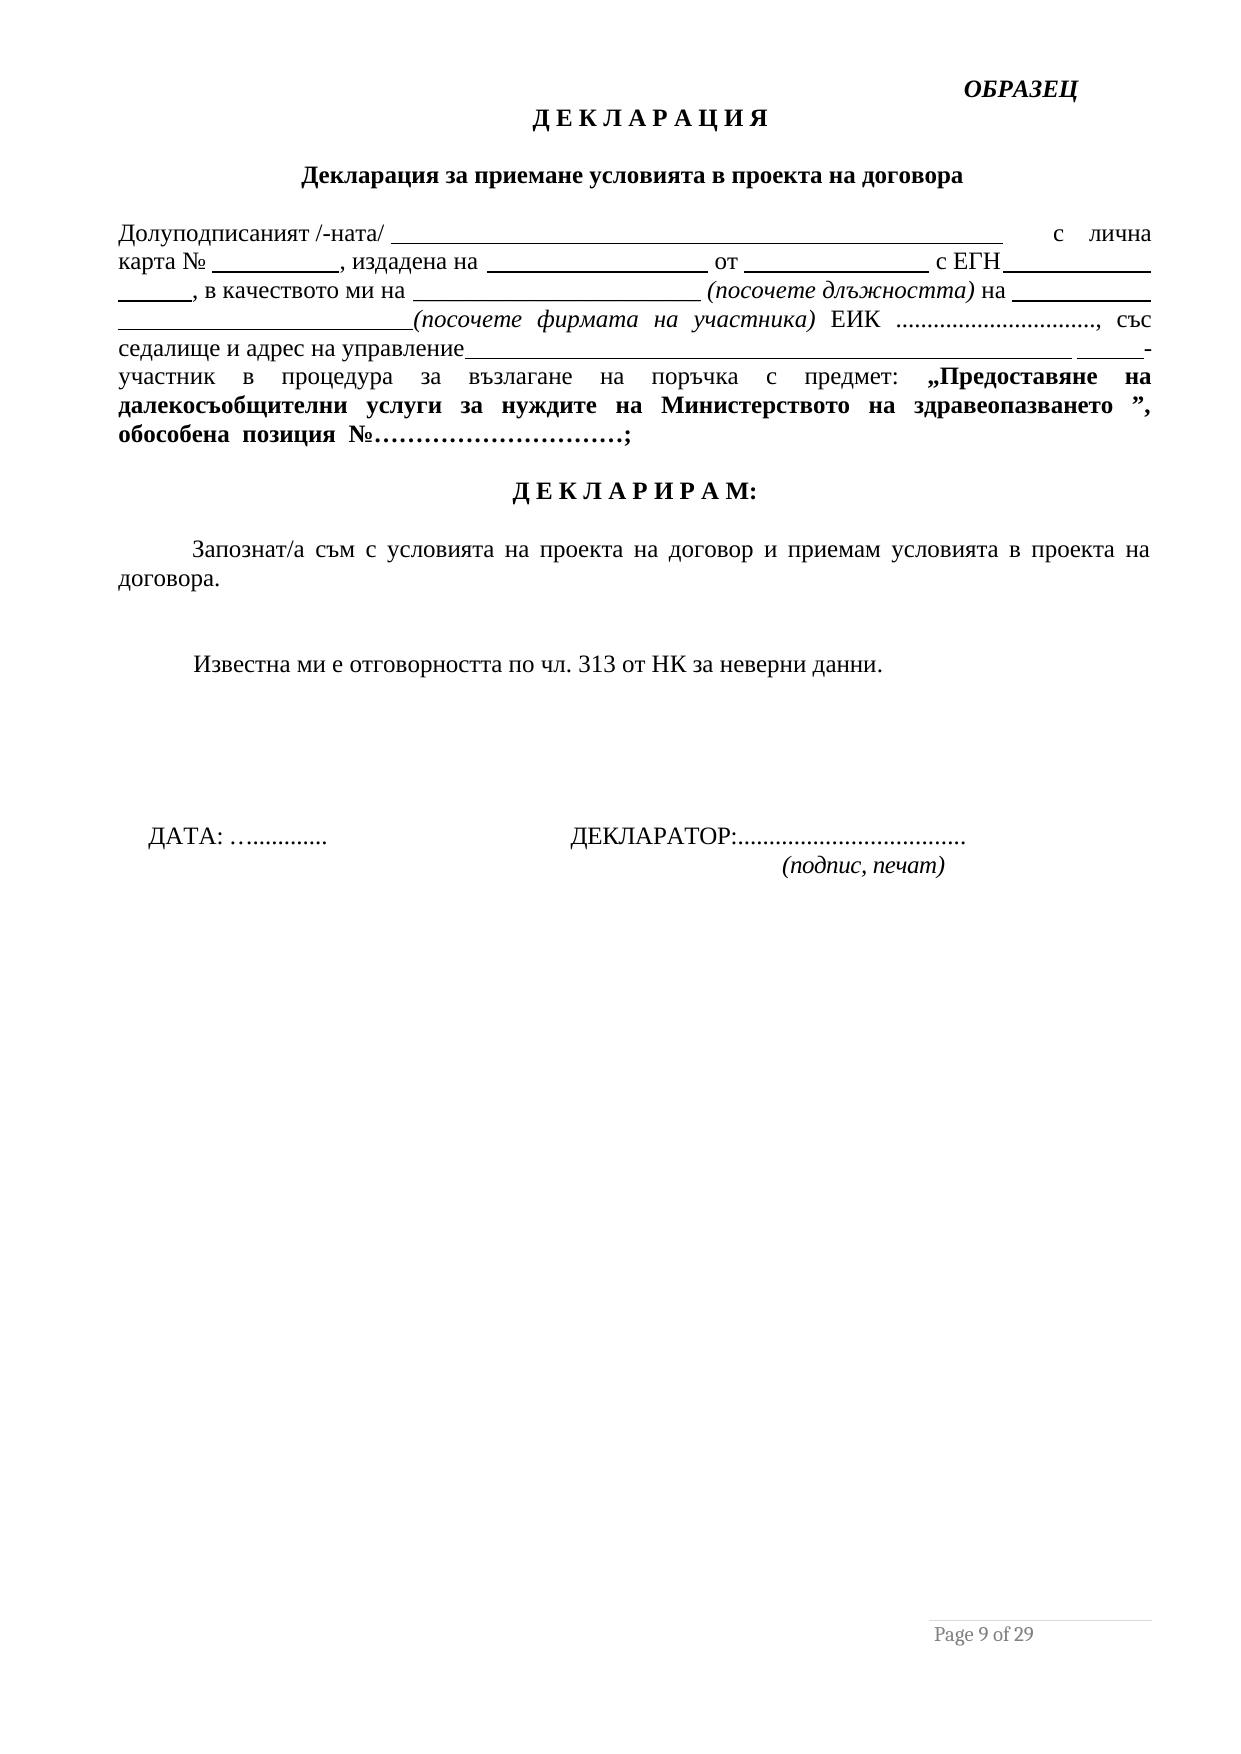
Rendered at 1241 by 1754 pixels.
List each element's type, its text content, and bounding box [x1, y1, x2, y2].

text ОБРАЗЕЦ [118, 74, 1152, 103]
text Долуподписаният /-ната/ с лична карта № , издадена на от с ЕГН , в качеството ми на _______________________ (посочете длъжността) на (посочете фирмата на участника) ЕИК ................................, със седалище и адрес на управление - участник в процедура за възлагане на поръчка с предмет: „Предоставяне на далекосъобщителни услуги за нуждите на Министерството на здравеопазването ”, обособена позиция №…………………………; [118, 218, 1152, 448]
text Запознат/а съм с условията на проекта на договор и приемам условията в проекта на договора. [118, 534, 1152, 591]
text Д Е К Л А Р А Ц И Я [118, 103, 1152, 131]
text ДАТА: ............ ДЕКЛАРАТОР: [118, 821, 1152, 850]
text Д Е К Л А Р И Р А М: [118, 476, 1152, 505]
text Декларация за приемане условията в проекта на договора [118, 160, 1147, 189]
text Известна ми е отговорността по чл. 313 от НК за неверни данни. [118, 649, 1152, 678]
text (подпис, печат) [118, 850, 1152, 879]
